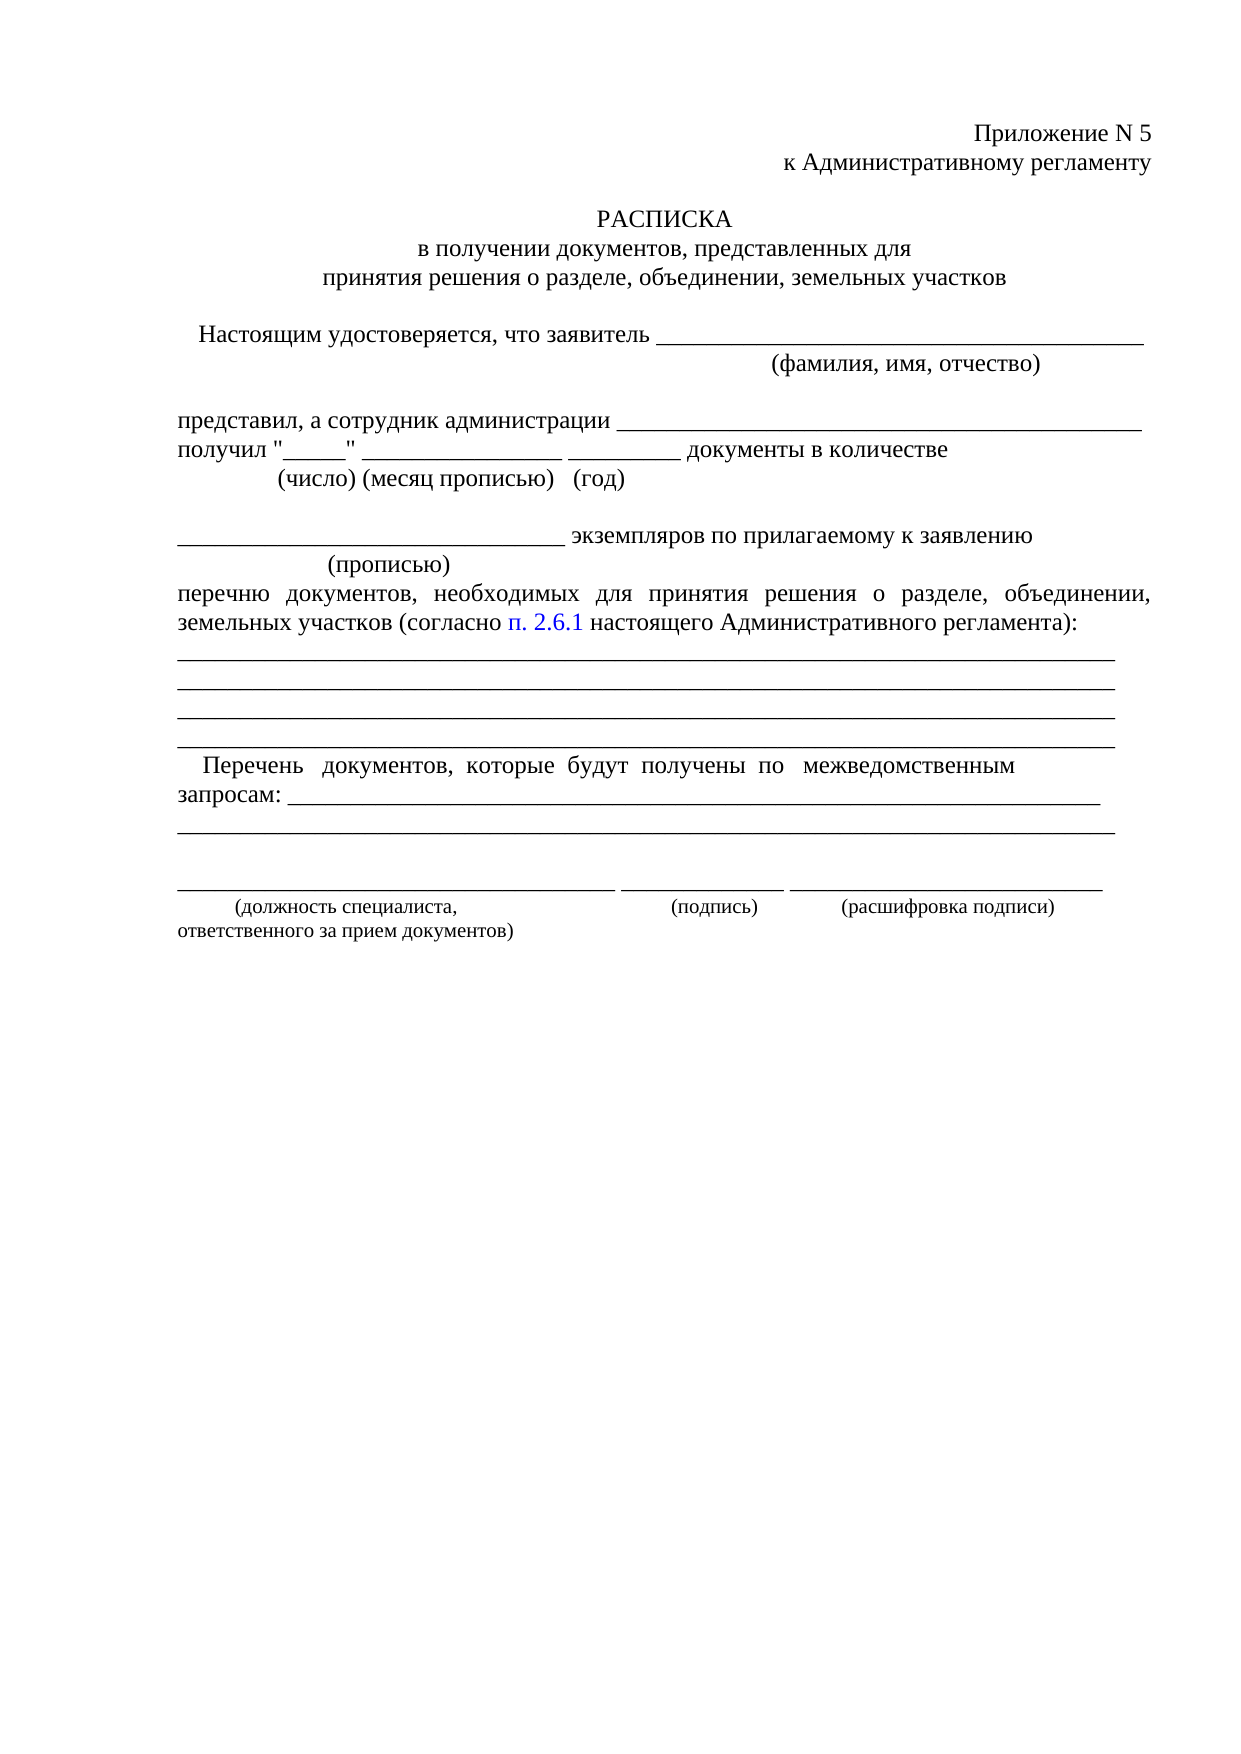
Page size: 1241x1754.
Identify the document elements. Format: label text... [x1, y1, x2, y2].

text ___________________________________________________________________________ [177, 693, 1152, 722]
text (фамилия, имя, отчество) [177, 348, 1152, 377]
text РАСПИСКА [177, 204, 1152, 233]
text запросам: _________________________________________________________________ [177, 779, 1152, 808]
text (число) (месяц прописью) (год) [177, 463, 1152, 492]
text перечню документов, необходимых для принятия решения о разделе, объединении, земельных участков (согласно п. 2.6.1 настоящего Административного регламента): [177, 578, 1152, 636]
text ___________________________________________________________________________ [177, 722, 1152, 751]
text ___________________________________________________________________________ [177, 808, 1152, 837]
text Настоящим удостоверяется, что заявитель _______________________________________ [177, 319, 1152, 348]
text ___________________________________________________________________________ [177, 664, 1152, 693]
text получил "_____" ________________ _________ документы в количестве [177, 434, 1152, 463]
text (должность специалиста, (подпись) (расшифровка подписи) [177, 894, 1152, 918]
text принятия решения о разделе, объединении, земельных участков [177, 262, 1152, 291]
text ответственного за прием документов) [177, 918, 1152, 942]
text представил, а сотрудник администрации __________________________________________ [177, 406, 1152, 434]
text ___________________________________________________________________________ [177, 636, 1152, 664]
text к Административному регламенту [177, 147, 1152, 176]
text Перечень документов, которые будут получены по межведомственным [177, 751, 1152, 779]
text (прописью) [177, 549, 1152, 578]
text в получении документов, представленных для [177, 233, 1152, 262]
text Приложение N 5 [177, 118, 1152, 147]
text ___________________________________ _____________ _________________________ [177, 866, 1152, 894]
text _______________________________ экземпляров по прилагаемому к заявлению [177, 521, 1152, 549]
